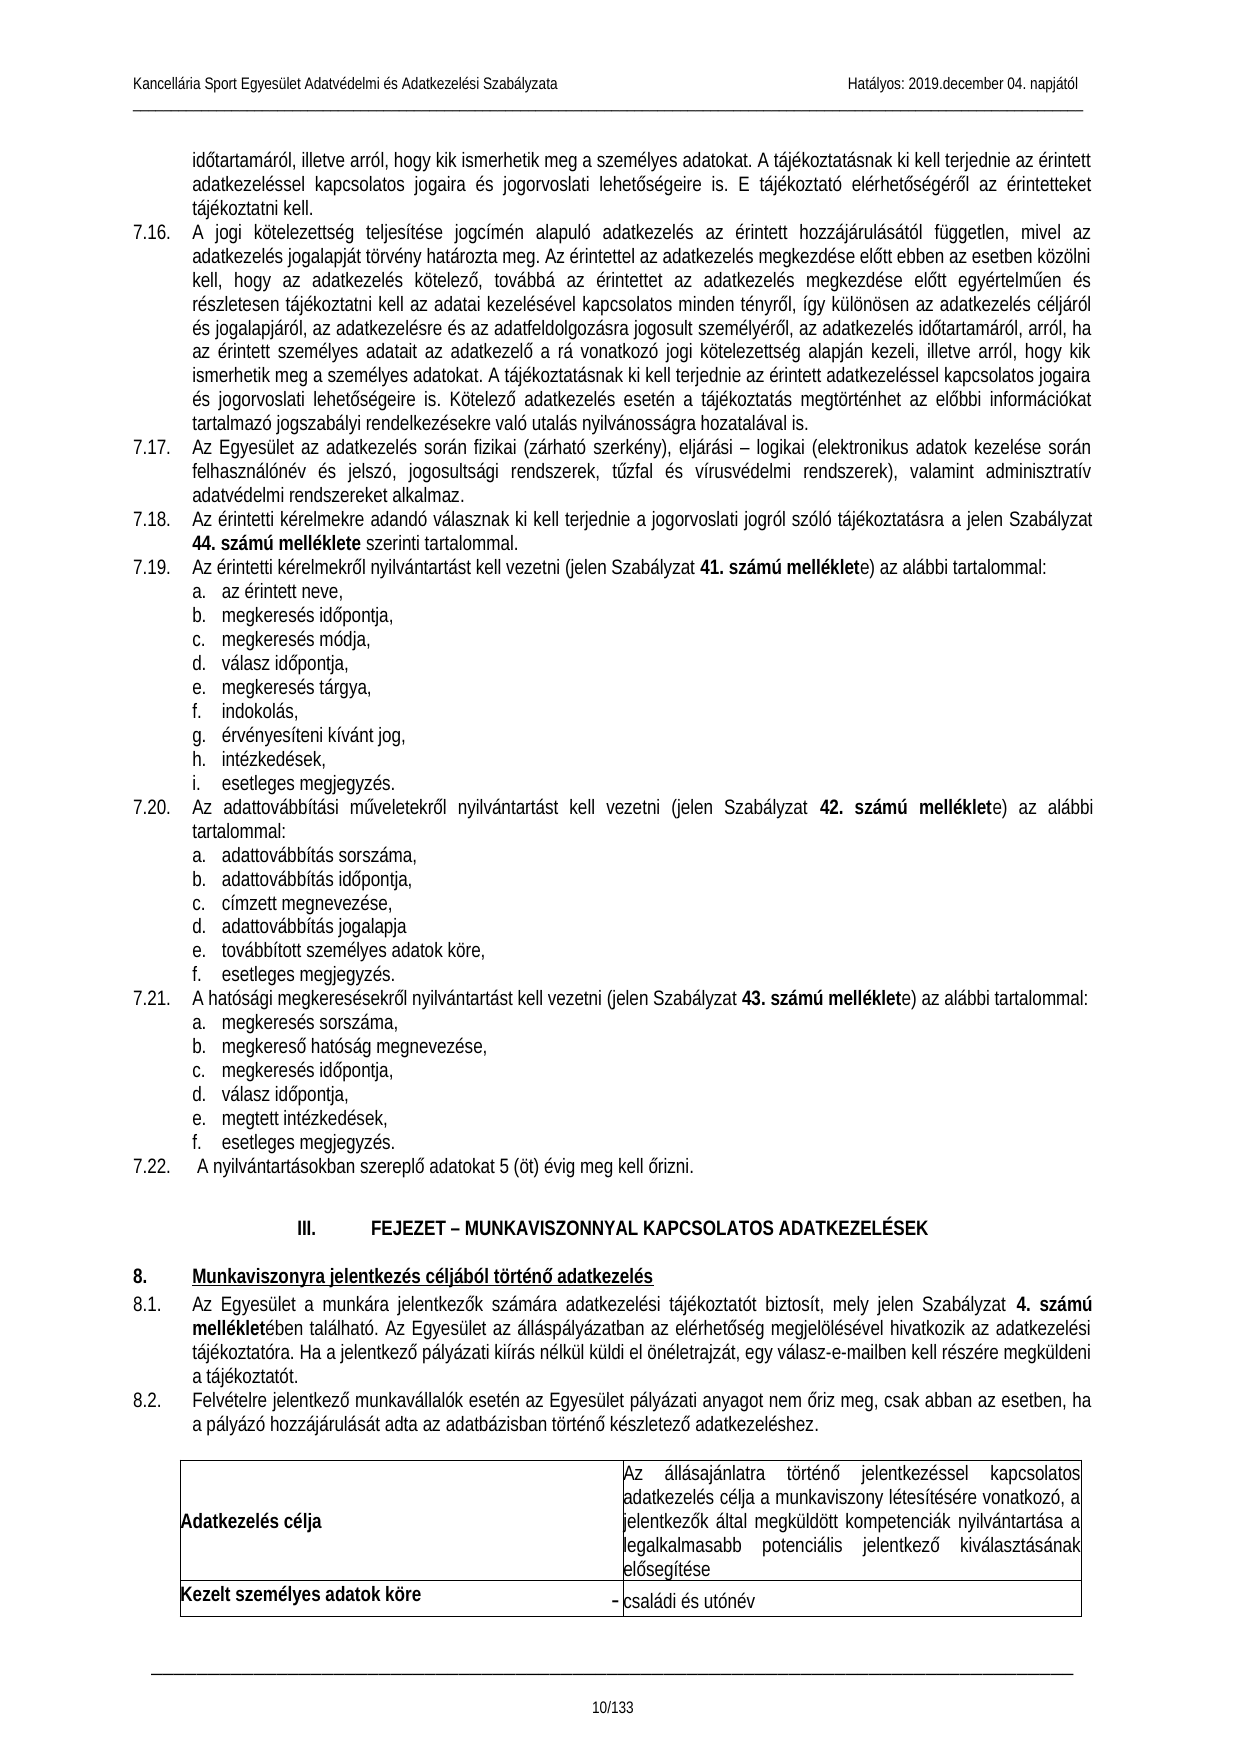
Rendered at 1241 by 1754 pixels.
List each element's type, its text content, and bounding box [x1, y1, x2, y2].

list válasz időpontja, [192, 651, 1093, 675]
list megkeresés sorszáma, [192, 1010, 1093, 1034]
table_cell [624, 1581, 1081, 1616]
list intézkedések, [192, 747, 1093, 771]
list Az Egyesület az adatkezelés során fizikai (zárható szerkény), eljárási – logikai (elektronikus adatok kezelése során felhasználónév és jelszó, jogosultsági rendszerek, tűzfal és vírusvédelmi rendszerek), valamint adminisztratív adatvédelmi rendszereket alkalmaz. [133, 435, 1093, 507]
list Az érintetti kérelmekről nyilvántartást kell vezetni (jelen Szabályzat 41. számú melléklete) az alábbi tartalommal: [133, 555, 1093, 579]
list megkeresés módja, [192, 627, 1093, 651]
list Felvételre jelentkező munkavállalók esetén az Egyesület pályázati anyagot nem őriz meg, csak abban az esetben, ha a pályázó hozzájárulását adta az adatbázisban történő készletező adatkezeléshez. [133, 1388, 1093, 1436]
list esetleges megjegyzés. [192, 962, 1093, 986]
subtitle FEJEZET – MUNKAVISZONNYAL KAPCSOLATOS ADATKEZELÉSEK [133, 1215, 1093, 1239]
list esetleges megjegyzés. [192, 771, 1093, 794]
list válasz időpontja, [192, 1082, 1093, 1106]
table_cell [181, 1581, 623, 1616]
list az érintett neve, [192, 579, 1093, 603]
table_header Adatkezelés célja [181, 1461, 623, 1580]
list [133, 148, 1093, 219]
list A jogi kötelezettség teljesítése jogcímén alapuló adatkezelés az érintett hozzájárulásától független, mivel az adatkezelés jogalapját törvény határozta meg. Az érintettel az adatkezelés megkezdése előtt ebben az esetben közölni kell, hogy az adatkezelés kötelező, továbbá az érintettet az adatkezelés megkezdése előtt egyértelműen és részletesen tájékoztatni kell az adatai kezelésével kapcsolatos minden tényről, így különösen az adatkezelés céljáról és jogalapjáról, az adatkezelésre és az adatfeldolgozásra jogosult személyéről, az adatkezelés időtartamáról, arról, ha az érintett személyes adatait az adatkezelő a rá vonatkozó jogi kötelezettség alapján kezeli, illetve arról, hogy kik ismerhetik meg a személyes adatokat. A tájékoztatásnak ki kell terjednie az érintett adatkezeléssel kapcsolatos jogaira és jogorvoslati lehetőségeire is. Kötelező adatkezelés esetén a tájékoztatás megtörténhet az előbbi információkat tartalmazó jogszabályi rendelkezésekre való utalás nyilvánosságra hozatalával is. [133, 219, 1093, 435]
table_header Az állásajánlatra történő jelentkezéssel kapcsolatos adatkezelés célja a munkaviszony létesítésére vonatkozó, a jelentkezők által megküldött kompetenciák nyilvántartása a legalkalmasabb potenciális jelentkező kiválasztásának elősegítése [624, 1461, 1081, 1580]
list megkeresés időpontja, [192, 603, 1093, 627]
subtitle Munkaviszonyra jelentkezés céljából történő adatkezelés [133, 1264, 1093, 1288]
list továbbított személyes adatok köre, [192, 938, 1093, 962]
list Az érintetti kérelmekre adandó válasznak ki kell terjednie a jogorvoslati jogról szóló tájékoztatásra a jelen Szabályzat 44. számú melléklete szerinti tartalommal. [133, 507, 1093, 555]
list A nyilvántartásokban szereplő adatokat 5 (öt) évig meg kell őrizni. [133, 1154, 1093, 1178]
list esetleges megjegyzés. [192, 1130, 1093, 1154]
list megkeresés időpontja, [192, 1058, 1093, 1082]
list megkeresés tárgya, [192, 675, 1093, 699]
list Az Egyesület a munkára jelentkezők számára adatkezelési tájékoztatót biztosít, mely jelen Szabályzat 4. számú mellékletében található. Az Egyesület az álláspályázatban az elérhetőség megjelölésével hivatkozik az adatkezelési tájékoztatóra. Ha a jelentkező pályázati kiírás nélkül küldi el önéletrajzát, egy válasz-e-mailben kell részére megküldeni a tájékoztatót. [133, 1292, 1093, 1388]
list adattovábbítás jogalapja [192, 914, 1093, 938]
list Az adattovábbítási műveletekről nyilvántartást kell vezetni (jelen Szabályzat 42. számú melléklete) az alábbi tartalommal: [133, 794, 1093, 842]
list indokolás, [192, 699, 1093, 723]
list adattovábbítás sorszáma, [192, 842, 1093, 866]
list adattovábbítás időpontja, [192, 866, 1093, 890]
list érvényesíteni kívánt jog, [192, 723, 1093, 747]
list megkereső hatóság megnevezése, [192, 1034, 1093, 1058]
list megtett intézkedések, [192, 1106, 1093, 1130]
list A hatósági megkeresésekről nyilvántartást kell vezetni (jelen Szabályzat 43. számú melléklete) az alábbi tartalommal: [133, 986, 1093, 1010]
list címzett megnevezése, [192, 890, 1093, 914]
